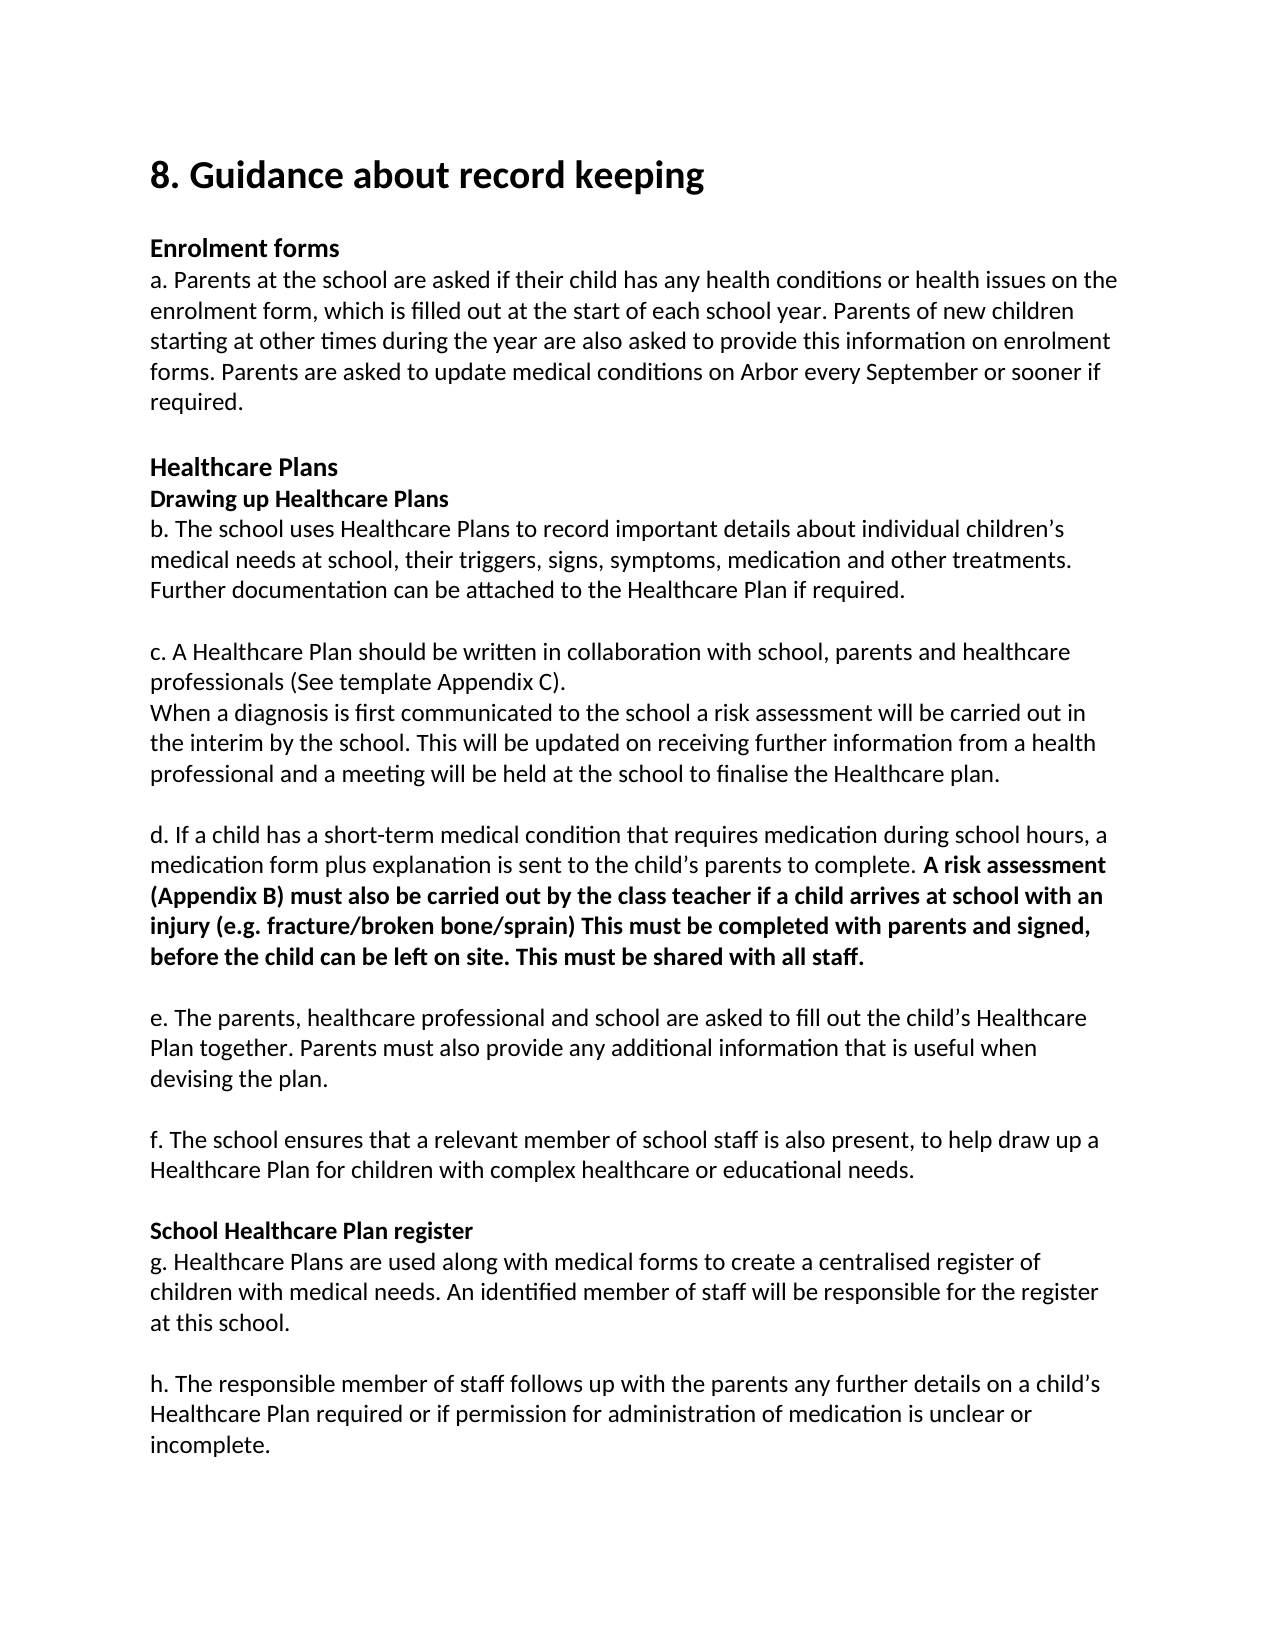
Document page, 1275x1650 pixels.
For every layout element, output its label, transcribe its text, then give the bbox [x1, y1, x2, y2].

text f. The school ensures that a relevant member of school staff is also present, to help draw up a Healthcare Plan for children with complex healthcare or educational needs. [150, 1124, 1125, 1185]
text d. If a child has a short-term medical condition that requires medication during school hours, a medication form plus explanation is sent to the child’s parents to complete. A risk assessment (Appendix B) must also be carried out by the class teacher if a child arrives at school with an injury (e.g. fracture/broken bone/sprain) This must be completed with parents and signed, before the child can be left on site. This must be shared with all staff. [150, 819, 1125, 971]
text Drawing up Healthcare Plans [150, 483, 1125, 513]
text Enrolment forms [150, 231, 1125, 264]
text g. Healthcare Plans are used along with medical forms to create a centralised register of children with medical needs. An identified member of staff will be responsible for the register at this school. [150, 1246, 1125, 1338]
text School Healthcare Plan register [150, 1216, 1125, 1246]
text h. The responsible member of staff follows up with the parents any further details on a child’s Healthcare Plan required or if permission for administration of medication is unclear or incomplete. [150, 1368, 1125, 1460]
text a. Parents at the school are asked if their child has any health conditions or health issues on the enrolment form, which is filled out at the start of each school year. Parents of new children starting at other times during the year are also asked to provide this information on enrolment forms. Parents are asked to update medical conditions on Arbor every September or sooner if required. [150, 264, 1125, 417]
text 8. Guidance about record keeping [150, 150, 1125, 198]
text When a diagnosis is first communicated to the school a risk assessment will be carried out in the interim by the school. This will be updated on receiving further information from a health professional and a meeting will be held at the school to finalise the Healthcare plan. [150, 697, 1125, 788]
text c. A Healthcare Plan should be written in collaboration with school, parents and healthcare professionals (See template Appendix C). [150, 636, 1125, 697]
text e. The parents, healthcare professional and school are asked to fill out the child’s Healthcare Plan together. Parents must also provide any additional information that is useful when devising the plan. [150, 1002, 1125, 1093]
text b. The school uses Healthcare Plans to record important details about individual children’s medical needs at school, their triggers, signs, symptoms, medication and other treatments. Further documentation can be attached to the Healthcare Plan if required. [150, 513, 1125, 605]
text Healthcare Plans [150, 450, 1125, 483]
